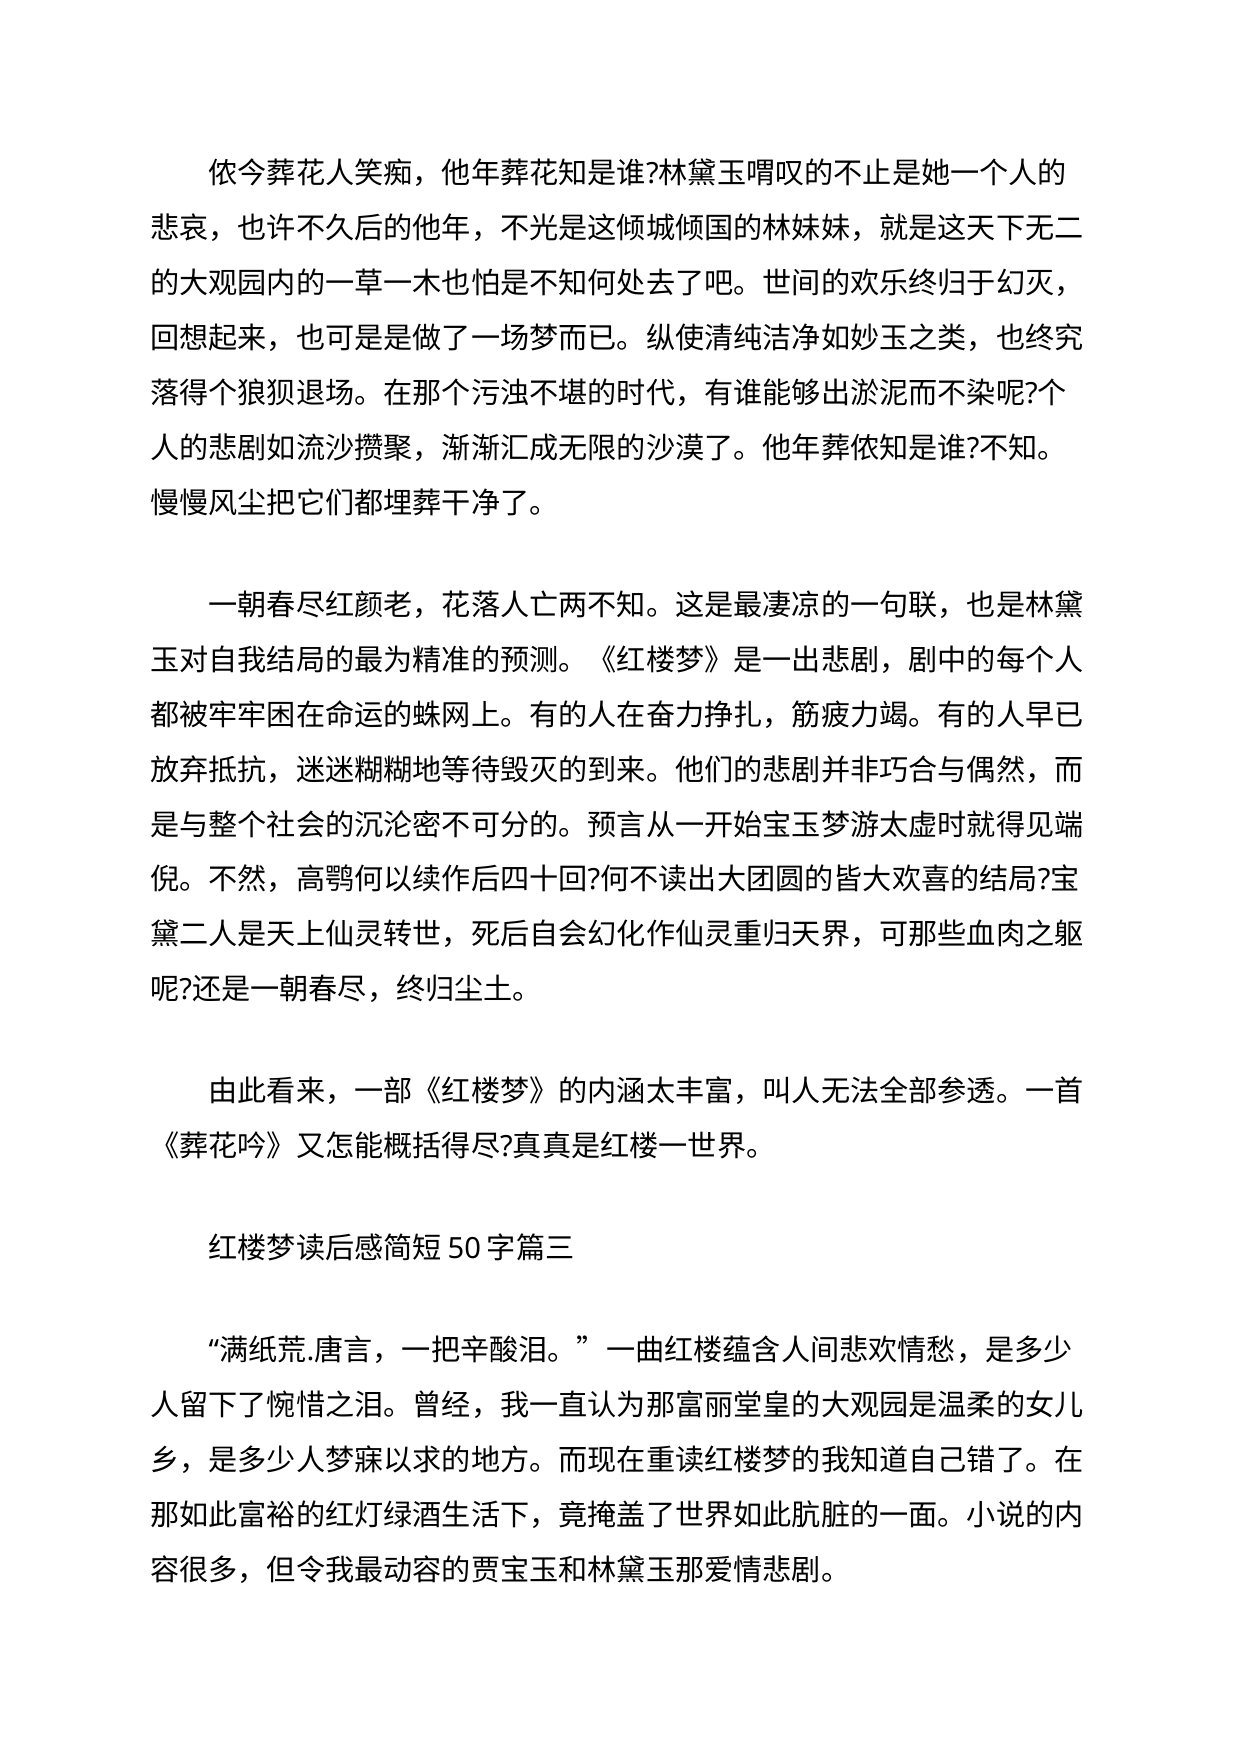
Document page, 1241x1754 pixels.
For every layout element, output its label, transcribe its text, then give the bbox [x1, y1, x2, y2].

text “满纸荒.唐言，一把辛酸泪。”一曲红楼蕴含人间悲欢情愁，是多少人留下了惋惜之泪。曾经，我一直认为那富丽堂皇的大观园是温柔的女儿乡，是多少人梦寐以求的地方。而现在重读红楼梦的我知道自己错了。在那如此富裕的红灯绿酒生活下，竟掩盖了世界如此肮脏的一面。小说的内容很多，但令我最动容的贾宝玉和林黛玉那爱情悲剧。 [150, 1327, 1090, 1589]
text 由此看来，一部《红楼梦》的内涵太丰富，叫人无法全部参透。一首《葬花吟》又怎能概括得尽?真真是红楼一世界。 [150, 1068, 1090, 1165]
text 红楼梦读后感简短50字篇三 [150, 1225, 1090, 1267]
text 侬今葬花人笑痴，他年葬花知是谁?林黛玉喟叹的不止是她一个人的悲哀，也许不久后的他年，不光是这倾城倾国的林妹妹，就是这天下无二的大观园内的一草一木也怕是不知何处去了吧。世间的欢乐终归于幻灭，回想起来，也可是是做了一场梦而已。纵使清纯洁净如妙玉之类，也终究落得个狼狈退场。在那个污浊不堪的时代，有谁能够出淤泥而不染呢?个人的悲剧如流沙攒聚，渐渐汇成无限的沙漠了。他年葬侬知是谁?不知。慢慢风尘把它们都埋葬干净了。 [150, 150, 1090, 522]
text 一朝春尽红颜老，花落人亡两不知。这是最凄凉的一句联，也是林黛玉对自我结局的最为精准的预测。《红楼梦》是一出悲剧，剧中的每个人都被牢牢困在命运的蛛网上。有的人在奋力挣扎，筋疲力竭。有的人早已放弃抵抗，迷迷糊糊地等待毁灭的到来。他们的悲剧并非巧合与偶然，而是与整个社会的沉沦密不可分的。预言从一开始宝玉梦游太虚时就得见端倪。不然，高鹗何以续作后四十回?何不读出大团圆的皆大欢喜的结局?宝黛二人是天上仙灵转世，死后自会幻化作仙灵重归天界，可那些血肉之躯呢?还是一朝春尽，终归尘土。 [150, 581, 1090, 1008]
